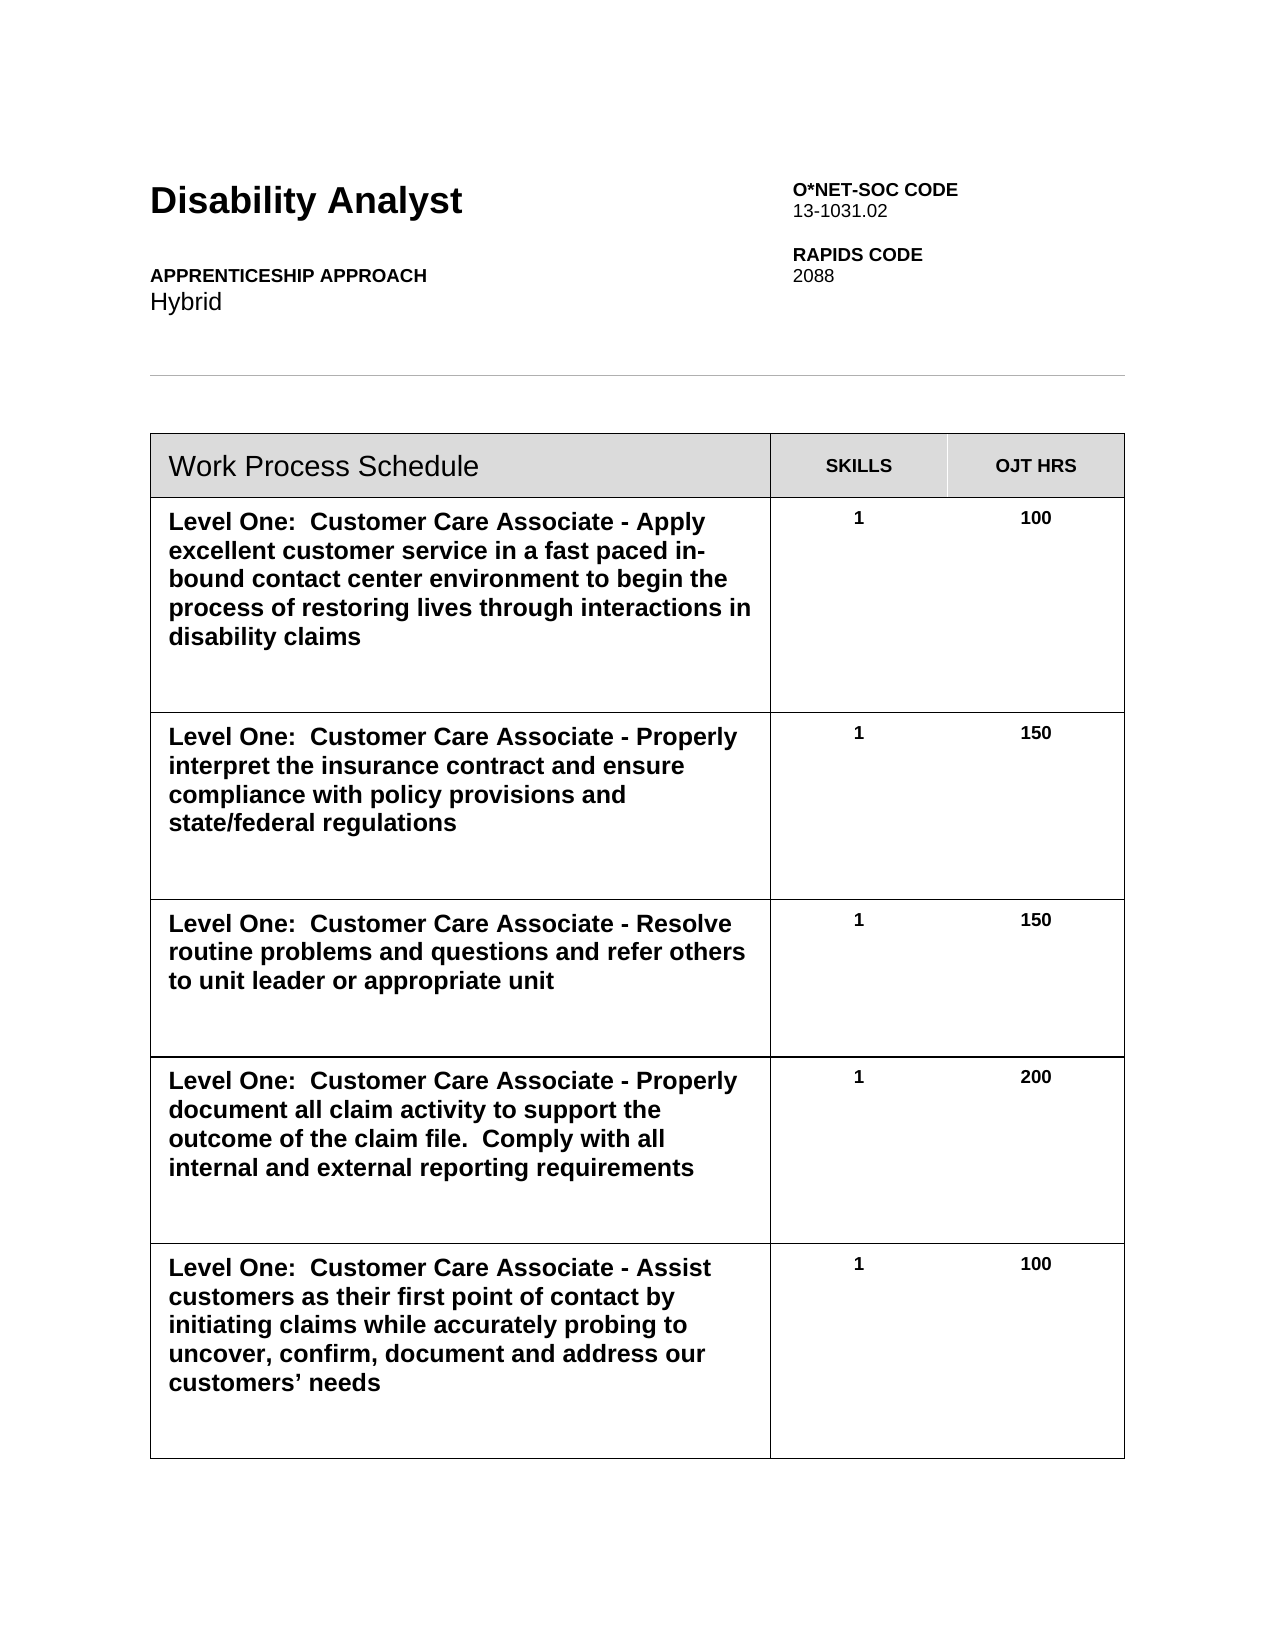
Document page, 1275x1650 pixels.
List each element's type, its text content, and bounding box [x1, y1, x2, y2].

text Disability Analyst [150, 179, 719, 222]
table_header OJT HRS [948, 434, 1124, 497]
table_cell 1 [771, 498, 947, 712]
table_cell Level One: Customer Care Associate - Properly document all claim activity to support the outcome of the claim file. Comply with all internal and external reporting requirements Level One: Customer Care Associate - Properly document all claim activity to support the outcome of the claim file. Comply with all internal and external reporting requirements [151, 1058, 770, 1243]
table_header SKILLS [771, 434, 947, 497]
table_cell 200 [948, 1058, 1124, 1243]
table_cell Level One: Customer Care Associate - Assist customers as their first point of contact by initiating claims while accurately probing to uncover, confirm, document and address our customers’ needs Level One: Customer Care Associate - Assist customers as their first point of contact by initiating claims while accurately probing to uncover, confirm, document and address our customers’ needs [151, 1244, 770, 1458]
table_cell Level One: Customer Care Associate - Properly interpret the insurance contract and ensure compliance with policy provisions and state/federal regulations Level One: Customer Care Associate - Properly interpret the insurance contract and ensure compliance with policy provisions and state/federal regulations [151, 713, 770, 899]
text APPRENTICESHIP APPROACH [150, 265, 719, 287]
table_cell 150 [948, 713, 1124, 899]
table_cell 100 [948, 1244, 1124, 1458]
table_header Work Process Schedule [151, 434, 770, 497]
text RAPIDS CODE [793, 243, 1125, 265]
text 13-1031.02 [793, 200, 1125, 222]
table_cell 1 [771, 1058, 947, 1243]
table_cell Level One: Customer Care Associate - Apply excellent customer service in a fast paced in-bound contact center environment to begin the process of restoring lives through interactions in disability claims Level One: Customer Care Associate - Apply excellent customer service in a fast paced in-bound contact center environment to begin the process of restoring lives through interactions in disability claims [151, 498, 770, 712]
table_cell 1 [771, 1244, 947, 1458]
text O*NET-SOC CODE [793, 179, 1125, 200]
text 2088 [793, 265, 1125, 287]
table_cell 150 [948, 900, 1124, 1056]
table_cell Level One: Customer Care Associate - Resolve routine problems and questions and refer others to unit leader or appropriate unit Level One: Customer Care Associate - Resolve routine problems and questions and refer others to unit leader or appropriate unit [151, 900, 770, 1056]
text Hybrid [150, 287, 719, 315]
table_cell 1 [771, 900, 947, 1056]
table_cell 1 [771, 713, 947, 899]
table_cell 100 [948, 498, 1124, 712]
